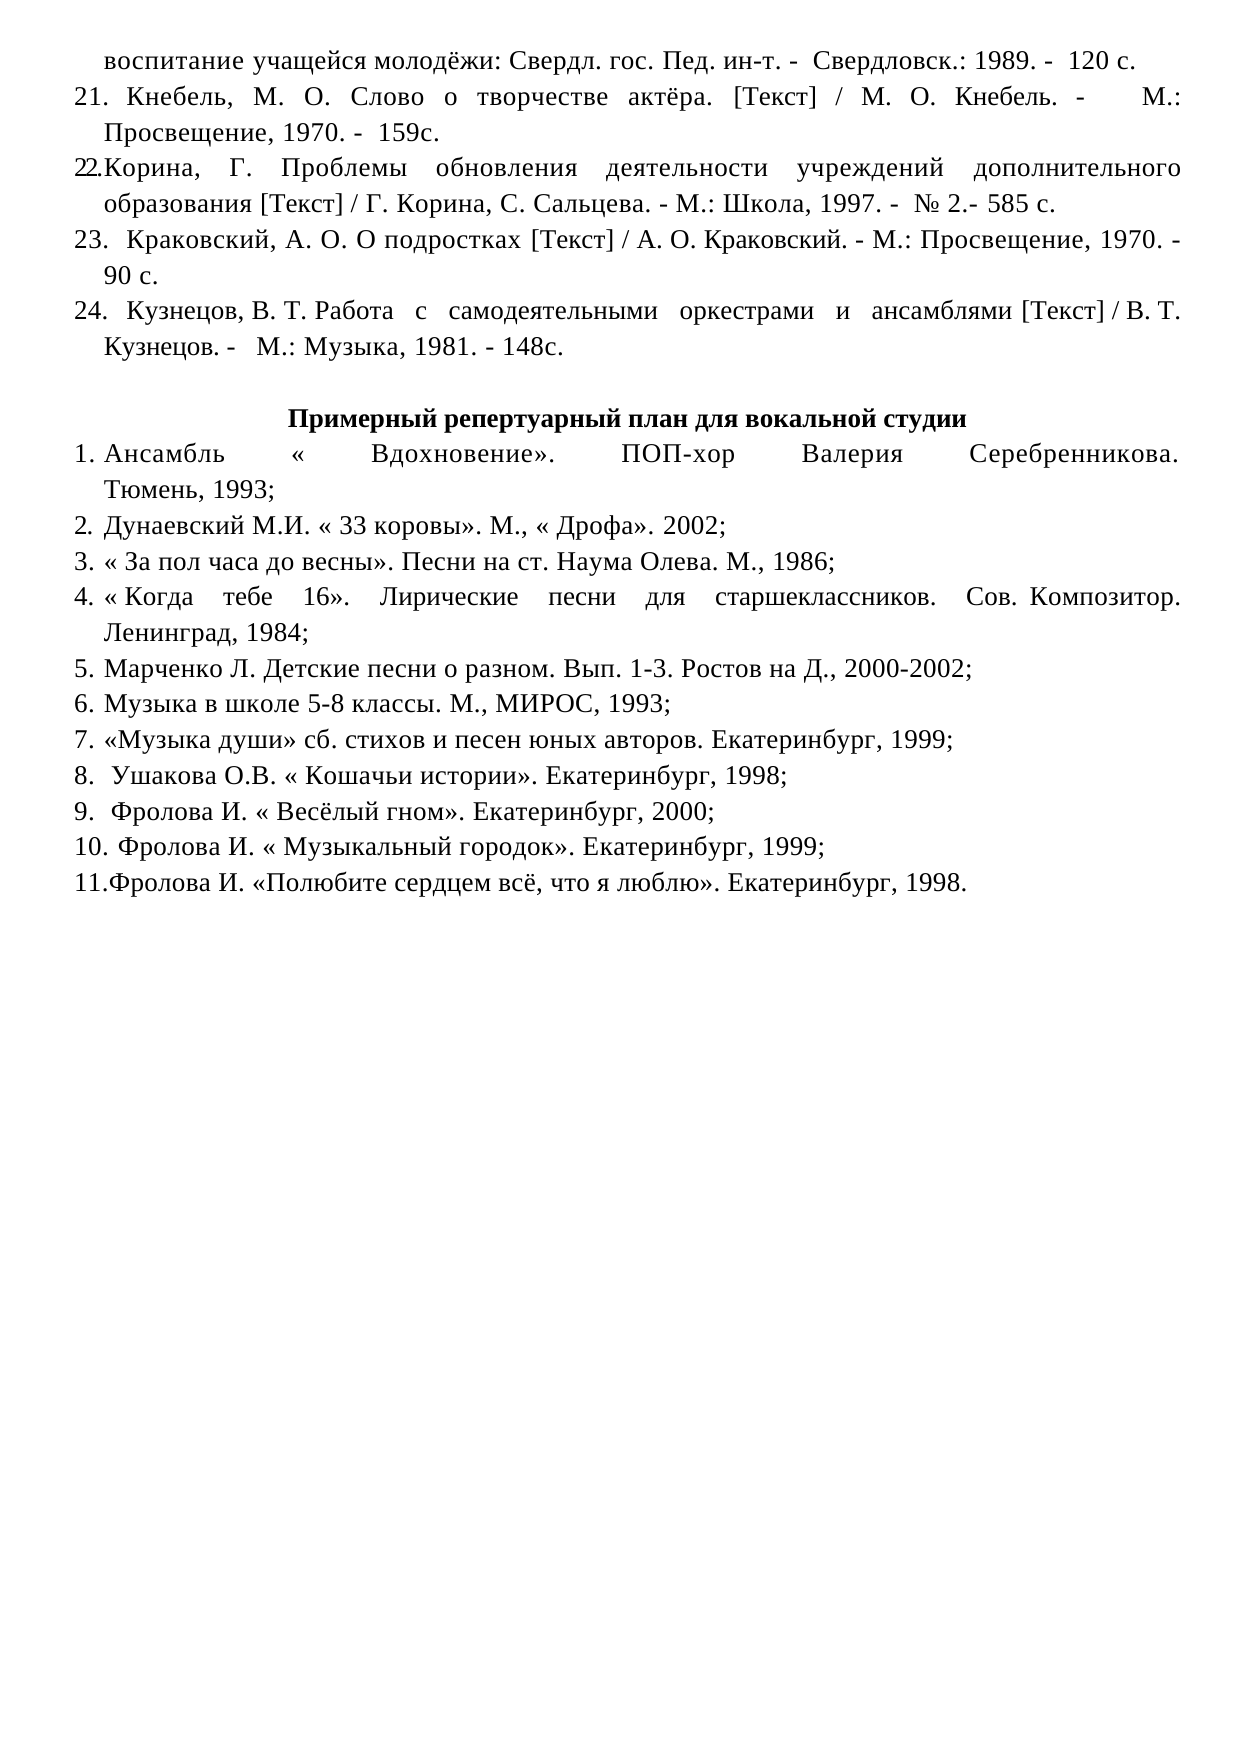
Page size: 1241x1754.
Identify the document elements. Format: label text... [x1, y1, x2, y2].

list Корина, Г. Проблемы обновления деятельности учреждений дополнительного образования [Текст] / Г. Корина, С. Сальцева. - М.: Школа, 1997. - № 2.- 585 с. [74, 152, 1181, 218]
list Краковский, А. О. О подростках [Текст] / А. О. Краковский. - М.: Просвещение, 1970. - 90 с. [74, 223, 1181, 290]
list Ушакова О.В. « Кошачьи истории». Екатеринбург, 1998; [74, 759, 1181, 790]
list Кнебель, М. О. Слово о творчестве актёра. [Текст] / М. О. Кнебель. - М.: Просвещение, 1970. - 159с. [74, 80, 1181, 147]
list Фролова И. « Музыкальный городок». Екатеринбург, 1999; [74, 830, 1181, 862]
list Музыка в школе 5-8 классы. М., МИРОС, 1993; [74, 687, 1181, 719]
text Примерный репертуарный план для вокальной студии [74, 402, 1181, 433]
list « За пол часа до весны». Песни на ст. Наума Олева. М., 1986; [74, 544, 1181, 576]
list Марченко Л. Детские песни о разном. Вып. 1-3. Ростов на Д., 2000-2002; [74, 652, 1181, 683]
text 11.Фролова И. «Полюбите сердцем всё, что я люблю». Екатеринбург, 1998. [74, 866, 1181, 897]
list «Музыка души» сб. стихов и песен юных авторов. Екатеринбург, 1999; [74, 723, 1181, 754]
list Ансамбль « Вдохновение». ПОП-хор Валерия Серебренникова. Тюмень, 1993; [74, 437, 1181, 504]
list « Когда тебе 16». Лирические песни для старшеклассников. Сов. Композитор. Ленинград, 1984; [74, 580, 1181, 647]
list Кузнецов, В. Т. Работа с самодеятельными оркестрами и ансамблями [Текст] / В. Т. Кузнецов. - М.: Музыка, 1981. - 148с. [74, 294, 1181, 361]
list Дунаевский М.И. « 33 коровы». М., « Дрофа». 2002; [74, 509, 1181, 540]
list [74, 44, 1181, 76]
list Фролова И. « Весёлый гном». Екатеринбург, 2000; [74, 795, 1181, 826]
